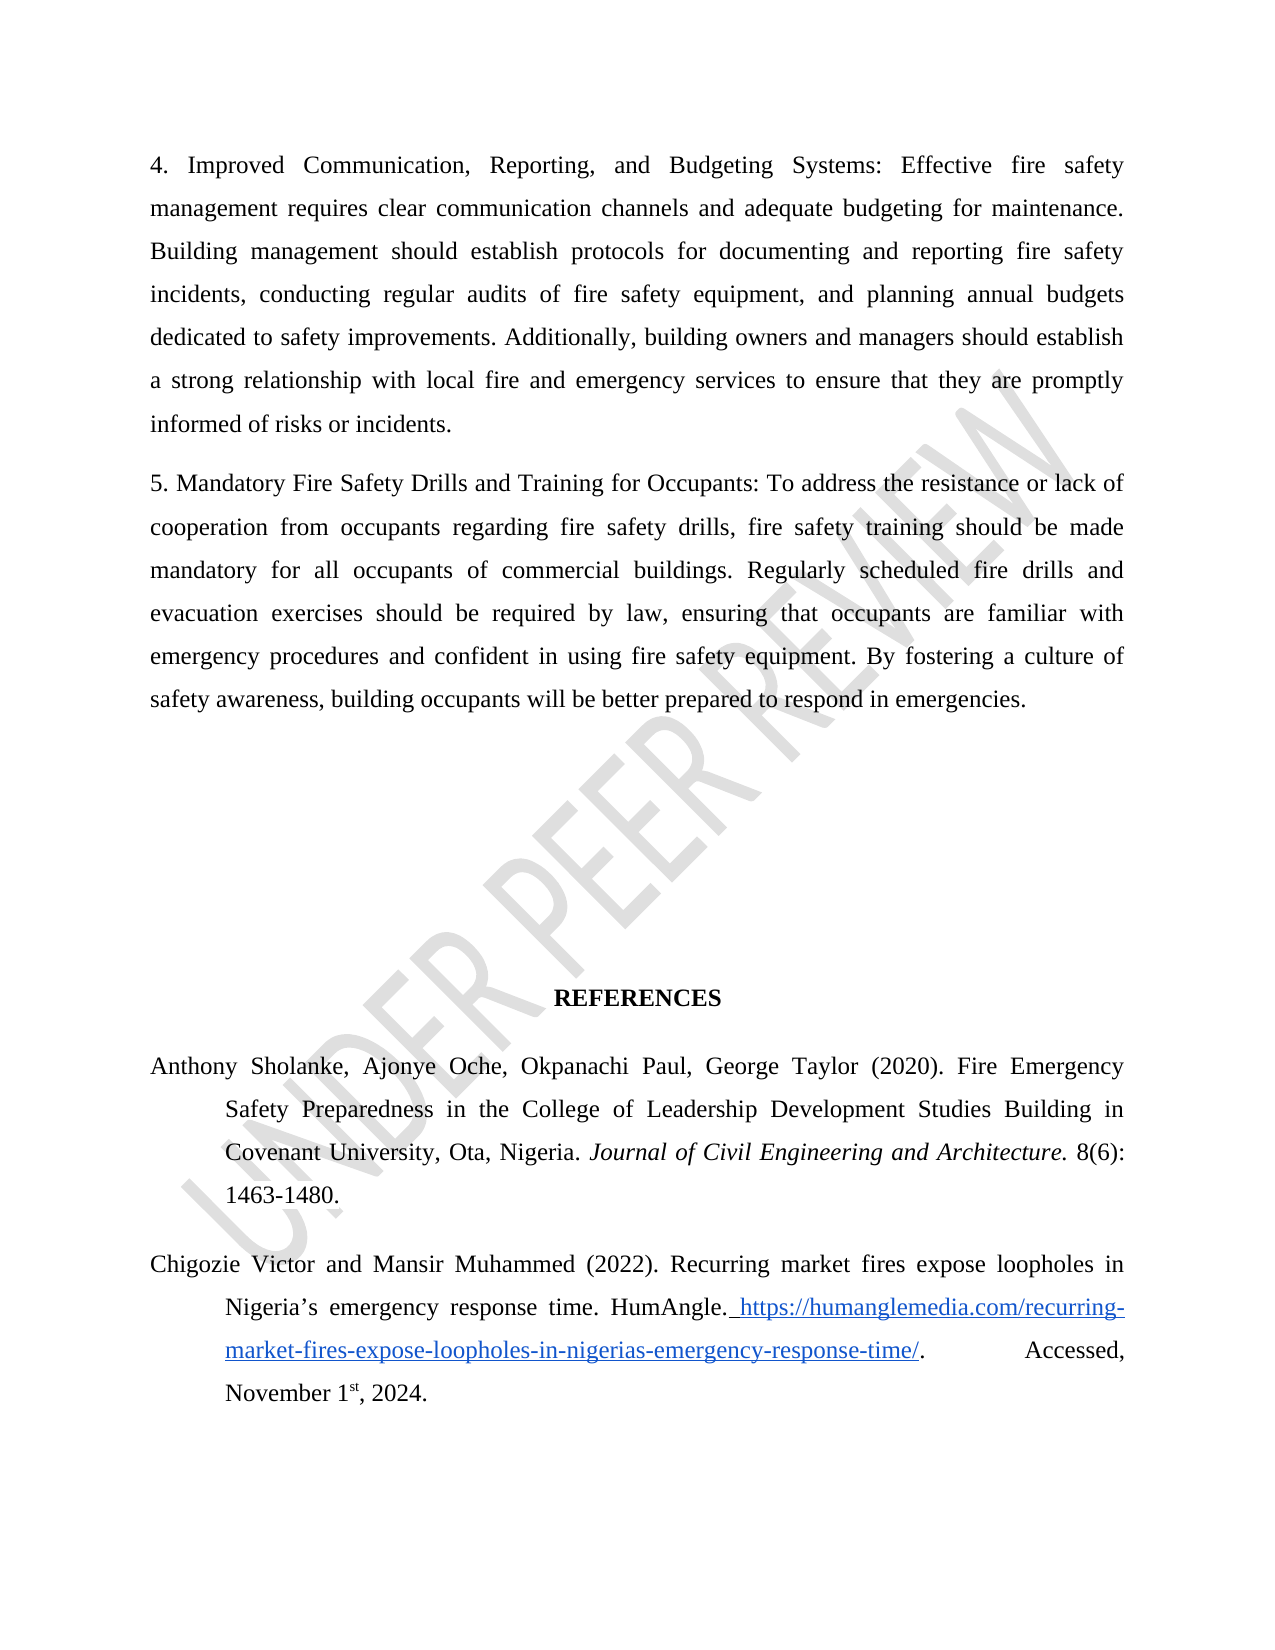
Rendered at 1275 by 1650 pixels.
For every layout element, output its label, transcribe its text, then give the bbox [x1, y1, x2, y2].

text Chigozie Victor and Mansir Muhammed (2022). Recurring market fires expose loopholes in Nigeria’s emergency response time. HumAngle. https://humanglemedia.com/recurring-market-fires-expose-loopholes-in-nigerias-emergency-response-time/. Accessed, November 1st, 2024. [150, 1249, 1125, 1407]
text REFERENCES [150, 983, 1125, 1012]
text 5. Mandatory Fire Safety Drills and Training for Occupants: To address the resistance or lack of cooperation from occupants regarding fire safety drills, fire safety training should be made mandatory for all occupants of commercial buildings. Regularly scheduled fire drills and evacuation exercises should be required by law, ensuring that occupants are familiar with emergency procedures and confident in using fire safety equipment. By fostering a culture of safety awareness, building occupants will be better prepared to respond in emergencies. [150, 468, 1125, 713]
text Anthony Sholanke, Ajonye Oche, Okpanachi Paul, George Taylor (2020). Fire Emergency Safety Preparedness in the College of Leadership Development Studies Building in Covenant University, Ota, Nigeria. Journal of Civil Engineering and Architecture. 8(6): 1463-1480. [150, 1051, 1125, 1209]
text 4. Improved Communication, Reporting, and Budgeting Systems: Effective fire safety management requires clear communication channels and adequate budgeting for maintenance. Building management should establish protocols for documenting and reporting fire safety incidents, conducting regular audits of fire safety equipment, and planning annual budgets dedicated to safety improvements. Additionally, building owners and managers should establish a strong relationship with local fire and emergency services to ensure that they are promptly informed of risks or incidents. [150, 150, 1125, 437]
